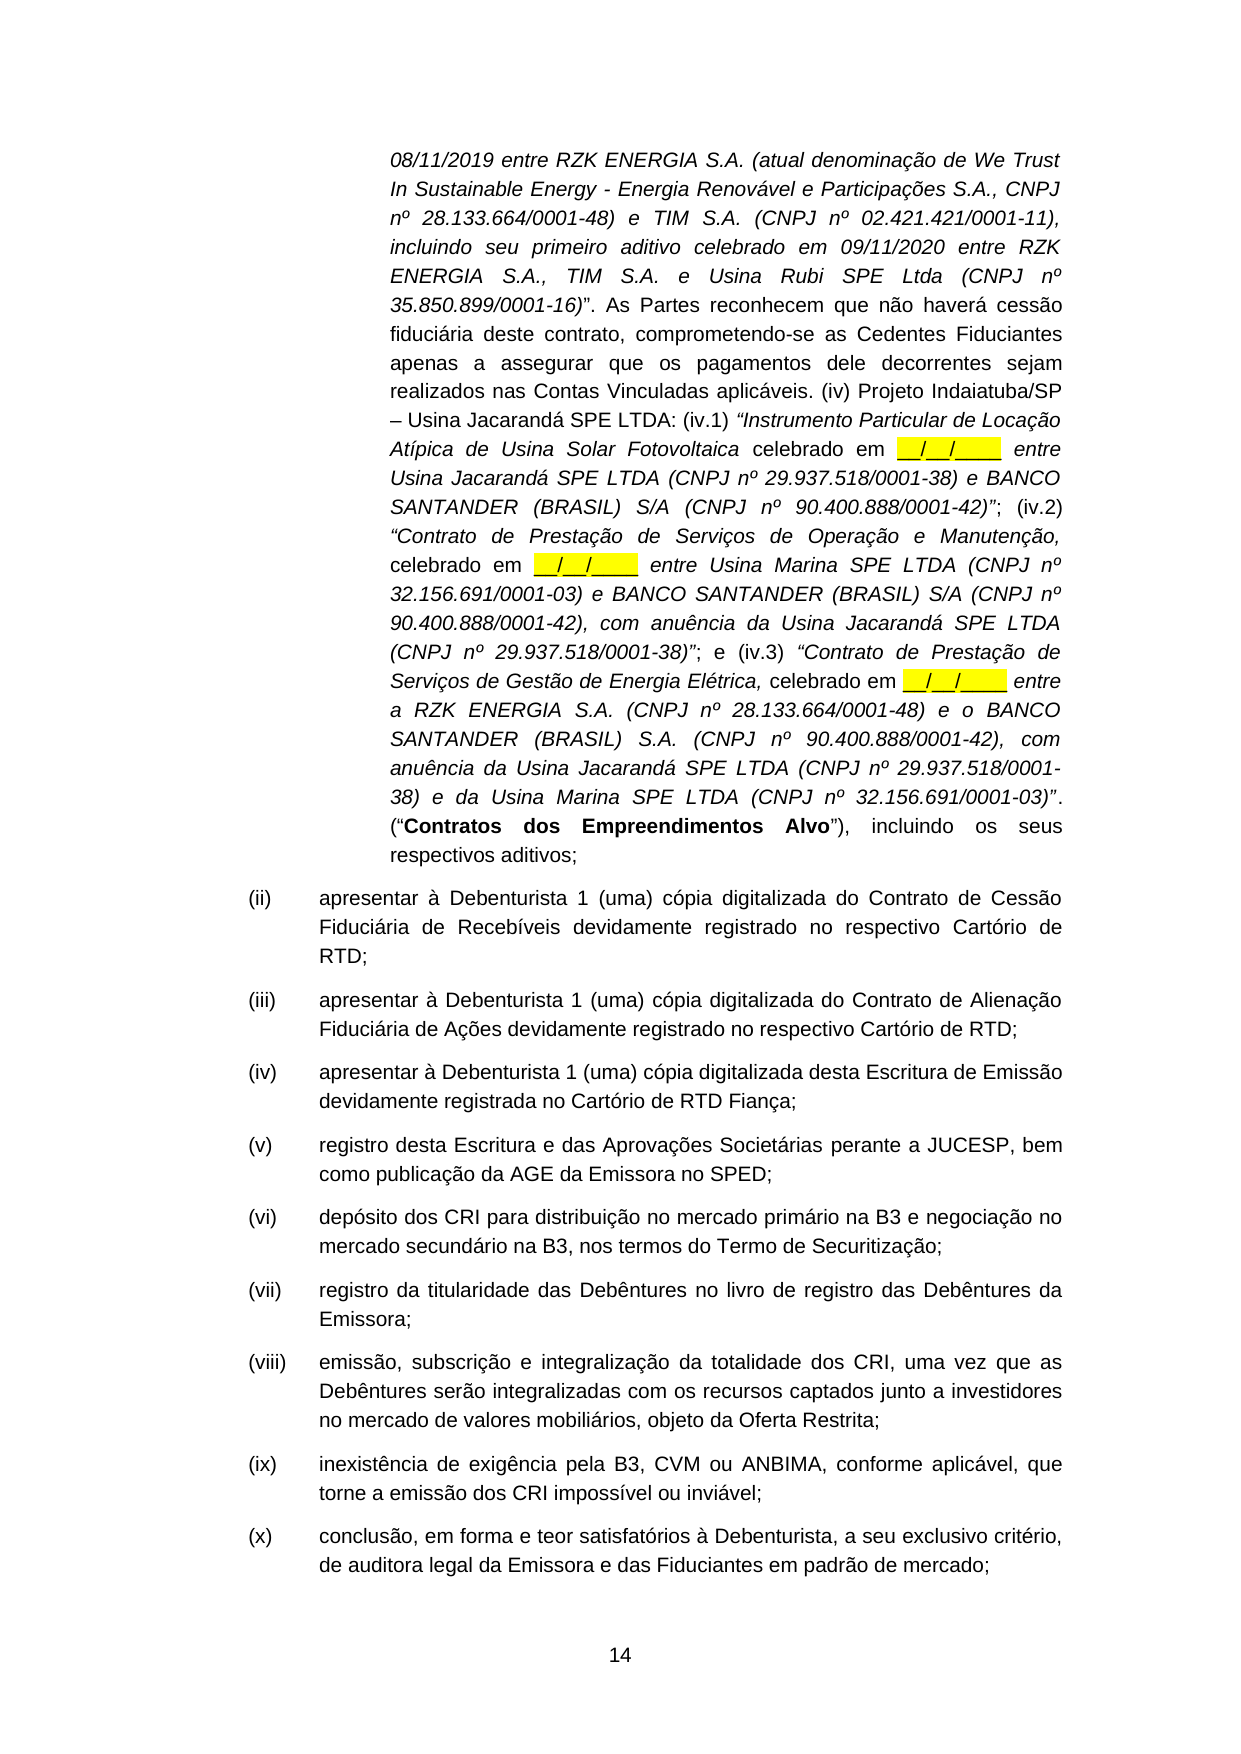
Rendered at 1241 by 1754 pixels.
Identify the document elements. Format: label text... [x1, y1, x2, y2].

text conclusão, em forma e teor satisfatórios à Debenturista, a seu exclusivo critério, de auditora legal da Emissora e das Fiduciantes em padrão de mercado; [248, 1524, 1063, 1577]
text depósito dos CRI para distribuição no mercado primário na B3 e negociação no mercado secundário na B3, nos termos do Termo de Securitização; [248, 1205, 1063, 1258]
text registro da titularidade das Debêntures no livro de registro das Debêntures da Emissora; [248, 1278, 1063, 1331]
text apresentar à Debenturista 1 (uma) cópia digitalizada do Contrato de Cessão Fiduciária de Recebíveis devidamente registrado no respectivo Cartório de RTD; [248, 886, 1063, 968]
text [319, 148, 1063, 867]
text apresentar à Debenturista 1 (uma) cópia digitalizada desta Escritura de Emissão devidamente registrada no Cartório de RTD Fiança; [248, 1060, 1063, 1113]
text registro desta Escritura e das Aprovações Societárias perante a JUCESP, bem como publicação da AGE da Emissora no SPED; [248, 1133, 1063, 1186]
text emissão, subscrição e integralização da totalidade dos CRI, uma vez que as Debêntures serão integralizadas com os recursos captados junto a investidores no mercado de valores mobiliários, objeto da Oferta Restrita; [248, 1350, 1063, 1432]
text inexistência de exigência pela B3, CVM ou ANBIMA, conforme aplicável, que torne a emissão dos CRI impossível ou inviável; [248, 1452, 1063, 1504]
text apresentar à Debenturista 1 (uma) cópia digitalizada do Contrato de Alienação Fiduciária de Ações devidamente registrado no respectivo Cartório de RTD; [248, 988, 1063, 1041]
